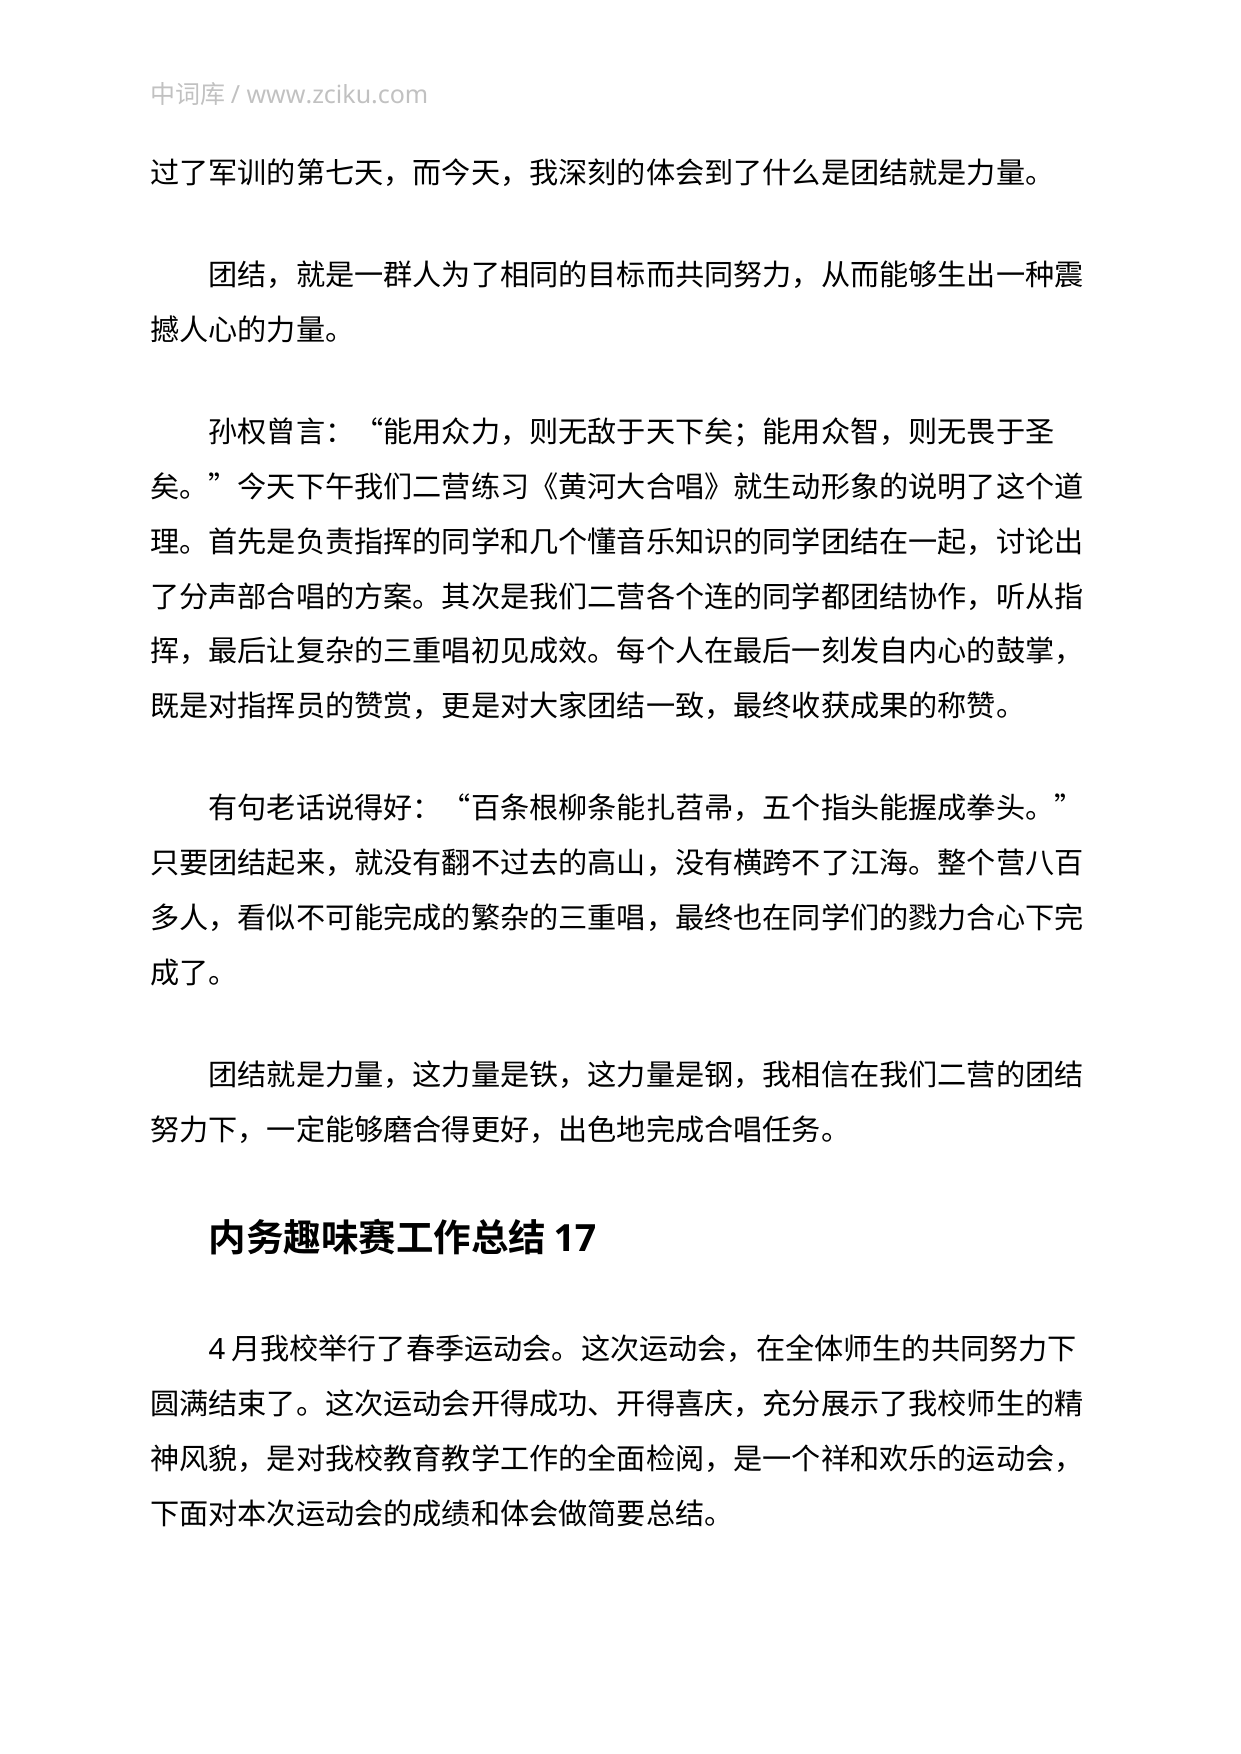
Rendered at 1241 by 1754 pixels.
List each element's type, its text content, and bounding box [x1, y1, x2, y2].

text 团结，就是一群人为了相同的目标而共同努力，从而能够生出一种震撼人心的力量。 [150, 252, 1090, 349]
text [150, 150, 1090, 192]
text 团结就是力量，这力量是铁，这力量是钢，我相信在我们二营的团结努力下，一定能够磨合得更好，出色地完成合唱任务。 [150, 1051, 1090, 1148]
text 内务趣味赛工作总结17 [150, 1208, 1090, 1262]
text 4月我校举行了春季运动会。这次运动会，在全体师生的共同努力下圆满结束了。这次运动会开得成功、开得喜庆，充分展示了我校师生的精神风貌，是对我校教育教学工作的全面检阅，是一个祥和欢乐的运动会，下面对本次运动会的成绩和体会做简要总结。 [150, 1325, 1090, 1532]
text 有句老话说得好：“百条根柳条能扎苕帚，五个指头能握成拳头。”只要团结起来，就没有翻不过去的高山，没有横跨不了江海。整个营八百多人，看似不可能完成的繁杂的三重唱，最终也在同学们的戮力合心下完成了。 [150, 785, 1090, 992]
text 孙权曾言：“能用众力，则无敌于天下矣；能用众智，则无畏于圣矣。”今天下午我们二营练习《黄河大合唱》就生动形象的说明了这个道理。首先是负责指挥的同学和几个懂音乐知识的同学团结在一起，讨论出了分声部合唱的方案。其次是我们二营各个连的同学都团结协作，听从指挥，最后让复杂的三重唱初见成效。每个人在最后一刻发自内心的鼓掌，既是对指挥员的赞赏，更是对大家团结一致，最终收获成果的称赞。 [150, 408, 1090, 725]
